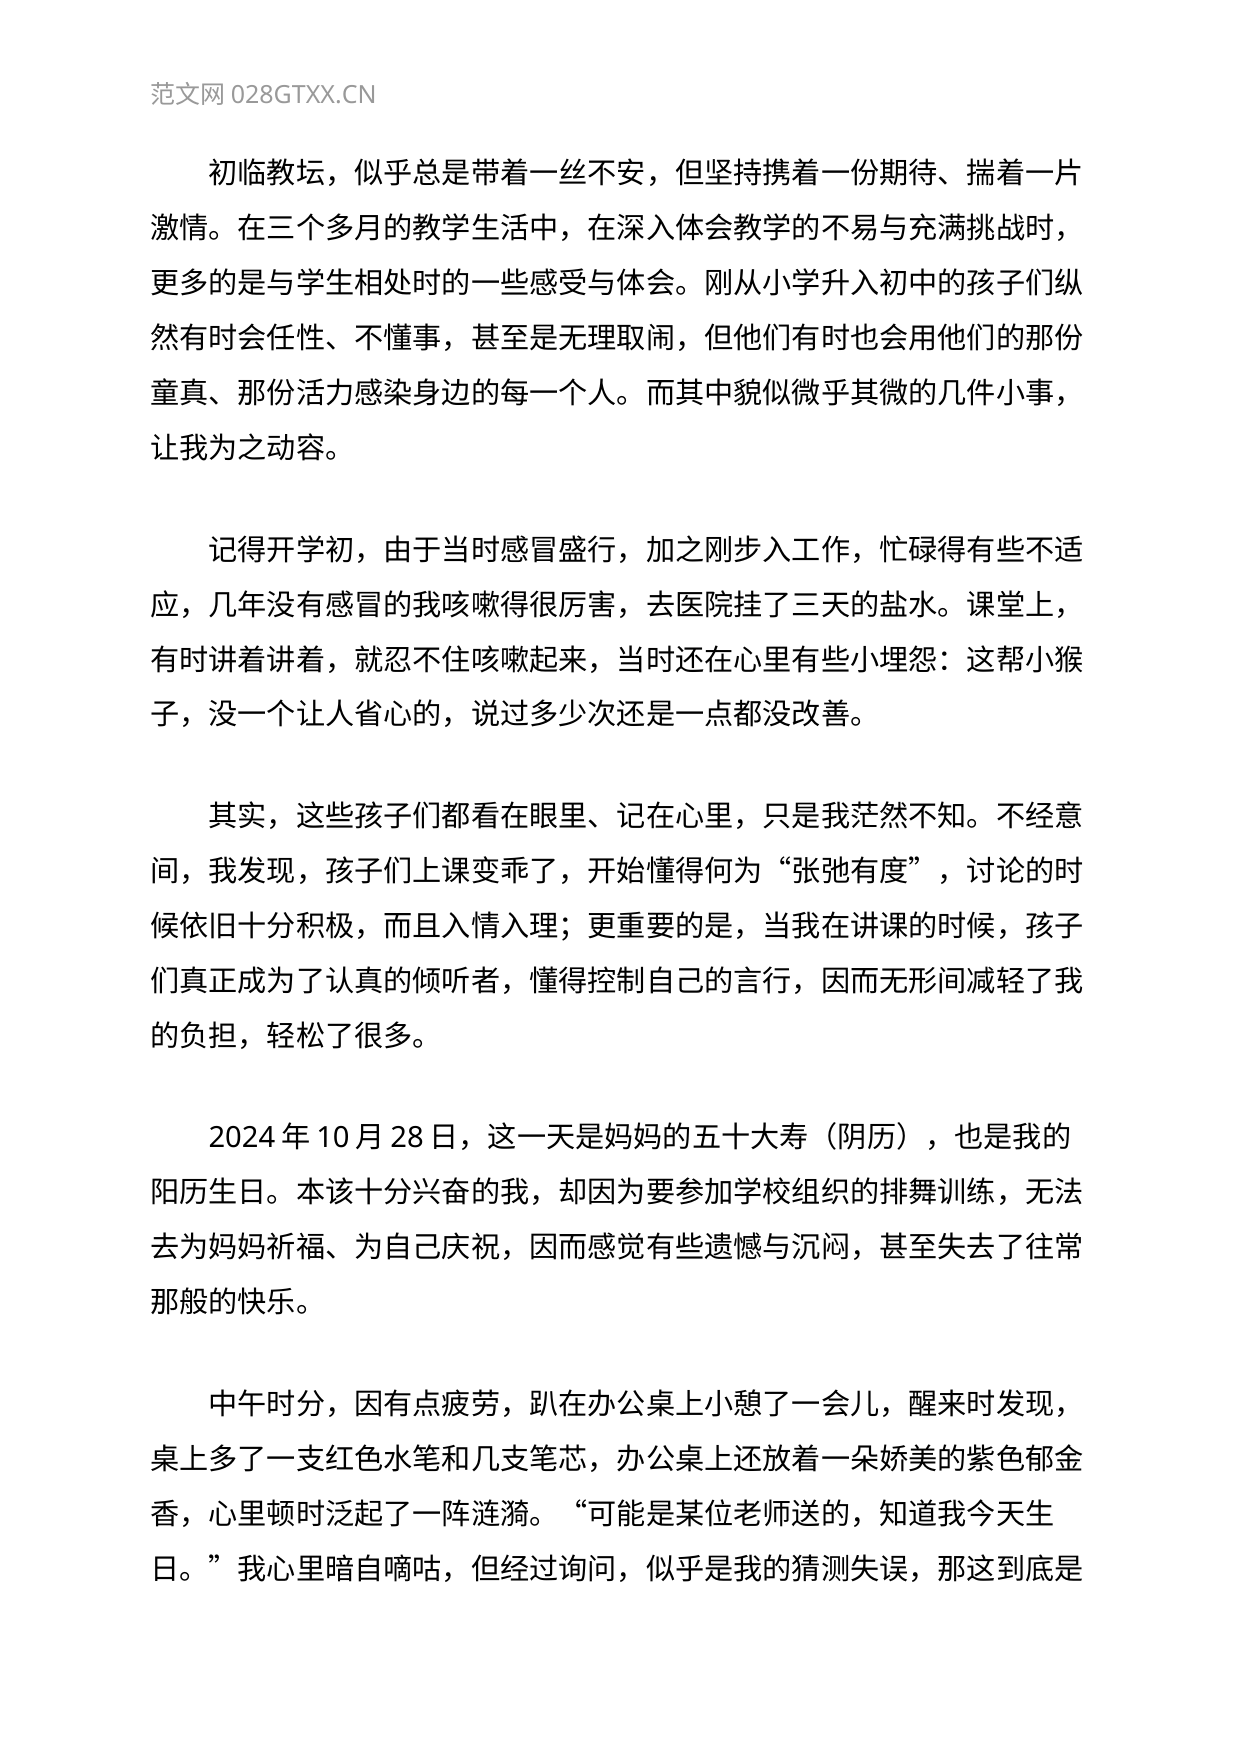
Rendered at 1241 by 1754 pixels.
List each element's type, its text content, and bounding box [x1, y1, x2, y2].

text 2024年10月28日，这一天是妈妈的五十大寿（阴历），也是我的阳历生日。本该十分兴奋的我，却因为要参加学校组织的排舞训练，无法去为妈妈祈福、为自己庆祝，因而感觉有些遗憾与沉闷，甚至失去了往常那般的快乐。 [150, 1114, 1090, 1321]
text 记得开学初，由于当时感冒盛行，加之刚步入工作，忙碌得有些不适应，几年没有感冒的我咳嗽得很厉害，去医院挂了三天的盐水。课堂上，有时讲着讲着，就忍不住咳嗽起来，当时还在心里有些小埋怨：这帮小猴子，没一个让人省心的，说过多少次还是一点都没改善。 [150, 526, 1090, 733]
text 其实，这些孩子们都看在眼里、记在心里，只是我茫然不知。不经意间，我发现，孩子们上课变乖了，开始懂得何为“张弛有度”，讨论的时候依旧十分积极，而且入情入理；更重要的是，当我在讲课的时候，孩子们真正成为了认真的倾听者，懂得控制自己的言行，因而无形间减轻了我的负担，轻松了很多。 [150, 793, 1090, 1054]
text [150, 1381, 1090, 1588]
text 初临教坛，似乎总是带着一丝不安，但坚持携着一份期待、揣着一片激情。在三个多月的教学生活中，在深入体会教学的不易与充满挑战时，更多的是与学生相处时的一些感受与体会。刚从小学升入初中的孩子们纵然有时会任性、不懂事，甚至是无理取闹，但他们有时也会用他们的那份童真、那份活力感染身边的每一个人。而其中貌似微乎其微的几件小事，让我为之动容。 [150, 150, 1090, 467]
